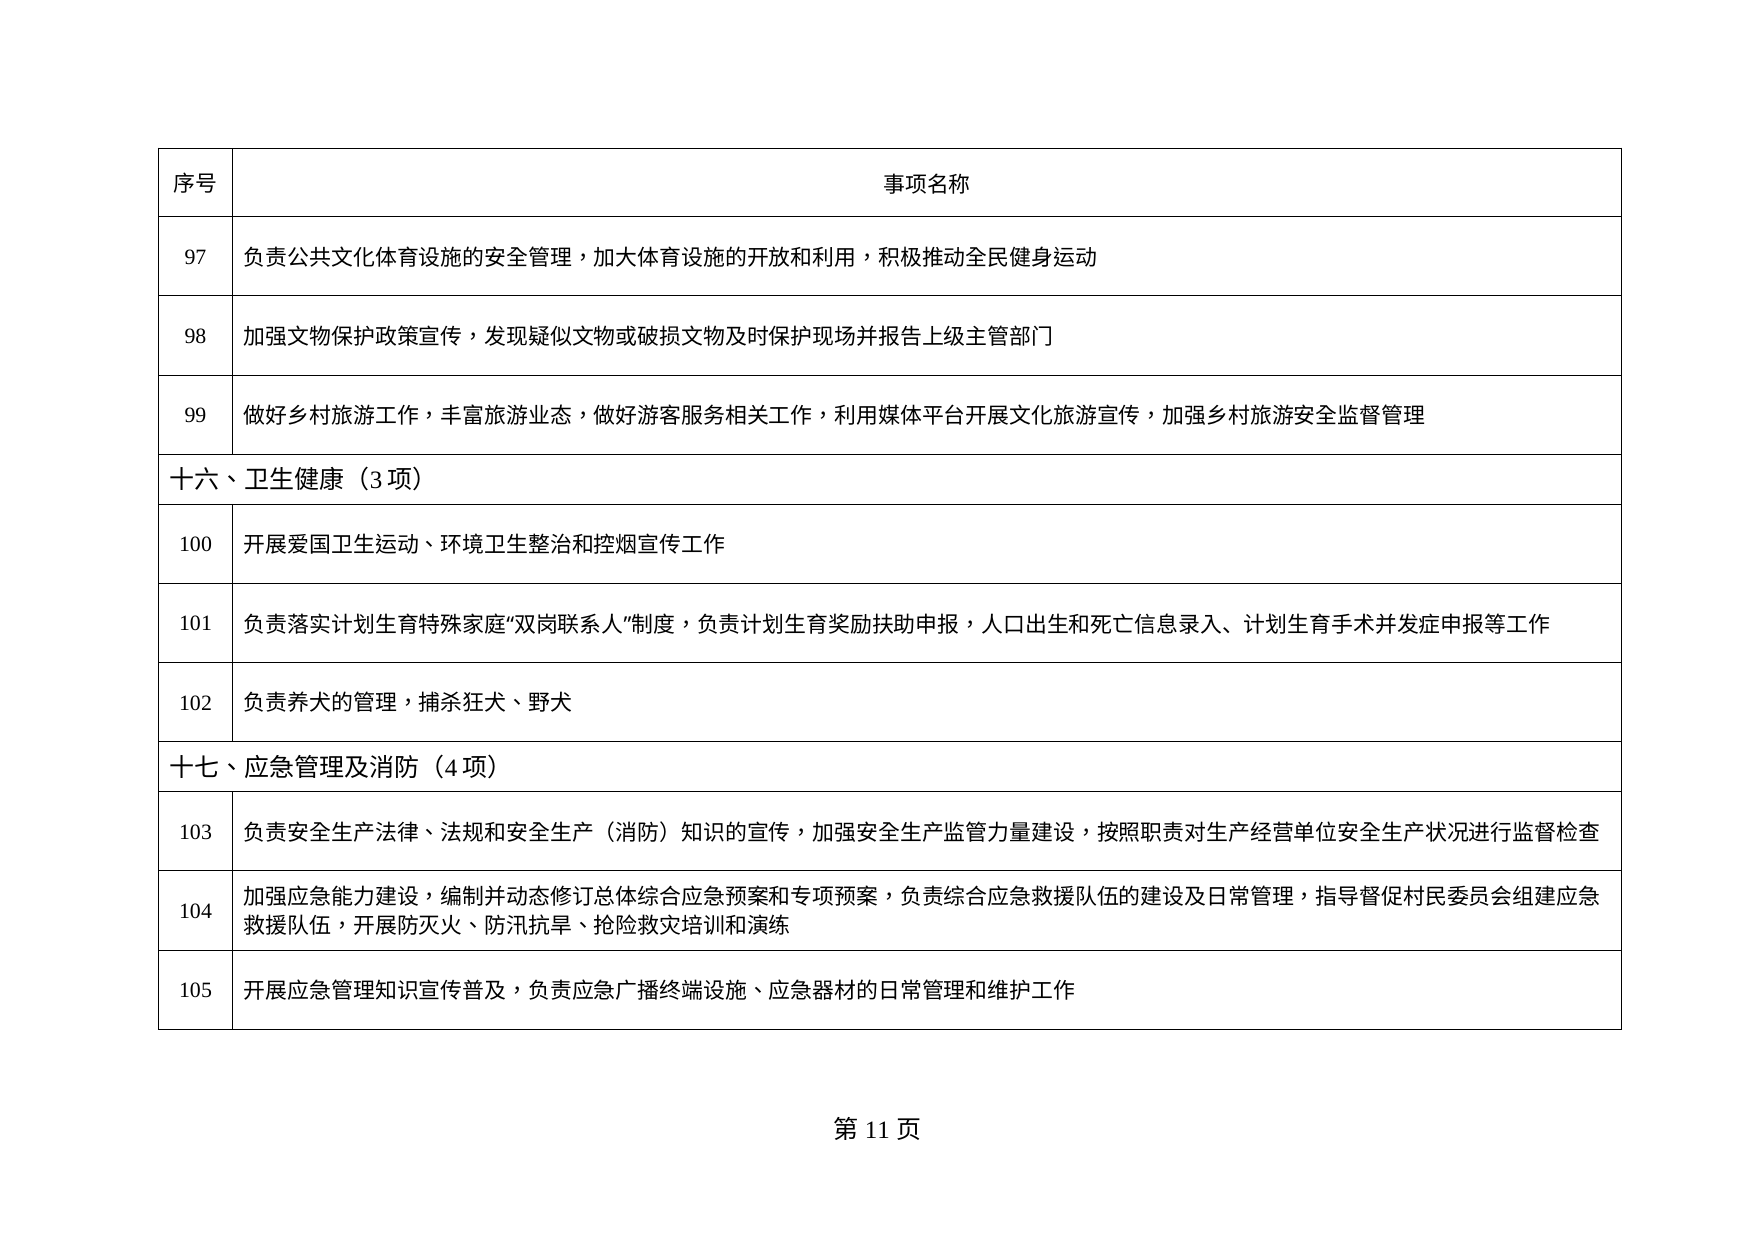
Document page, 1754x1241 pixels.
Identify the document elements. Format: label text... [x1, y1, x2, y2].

table_cell 加强应急能力建设，编制并动态修订总体综合应急预案和专项预案，负责综合应急救援队伍的建设及日常管理，指导督促村民委员会组建应急救援队伍，开展防灭火、防汛抗旱、抢险救灾培训和演练 [233, 871, 1621, 949]
table_cell 负责安全生产法律、法规和安全生产（消防）知识的宣传，加强安全生产监管力量建设，按照职责对生产经营单位安全生产状况进行监督检查 [233, 792, 1621, 870]
table_header 事项名称 [233, 149, 1621, 216]
table_cell 98 [159, 296, 232, 374]
table_cell 103 [159, 792, 232, 870]
table_cell 十七、应急管理及消防（4项） [159, 742, 1621, 791]
table_cell 99 [159, 376, 232, 454]
table_cell 负责落实计划生育特殊家庭“双岗联系人”制度，负责计划生育奖励扶助申报，人口出生和死亡信息录入、计划生育手术并发症申报等工作 [233, 584, 1621, 662]
table_cell 开展爱国卫生运动、环境卫生整治和控烟宣传工作 [233, 505, 1621, 583]
table_cell 105 [159, 951, 232, 1029]
table_cell 开展应急管理知识宣传普及，负责应急广播终端设施、应急器材的日常管理和维护工作 [233, 951, 1621, 1029]
table_cell 负责养犬的管理，捕杀狂犬、野犬 [233, 663, 1621, 741]
table_cell 做好乡村旅游工作，丰富旅游业态，做好游客服务相关工作，利用媒体平台开展文化旅游宣传，加强乡村旅游安全监督管理 [233, 376, 1621, 454]
table_cell 102 [159, 663, 232, 741]
table_header 序号 [159, 149, 232, 216]
table_cell 加强文物保护政策宣传，发现疑似文物或破损文物及时保护现场并报告上级主管部门 [233, 296, 1621, 374]
table_cell 101 [159, 584, 232, 662]
table_cell 负责公共文化体育设施的安全管理，加大体育设施的开放和利用，积极推动全民健身运动 [233, 217, 1621, 295]
table_cell 100 [159, 505, 232, 583]
table_cell 十六、卫生健康（3项） [159, 455, 1621, 504]
table_cell 97 [159, 217, 232, 295]
table_cell 104 [159, 871, 232, 949]
